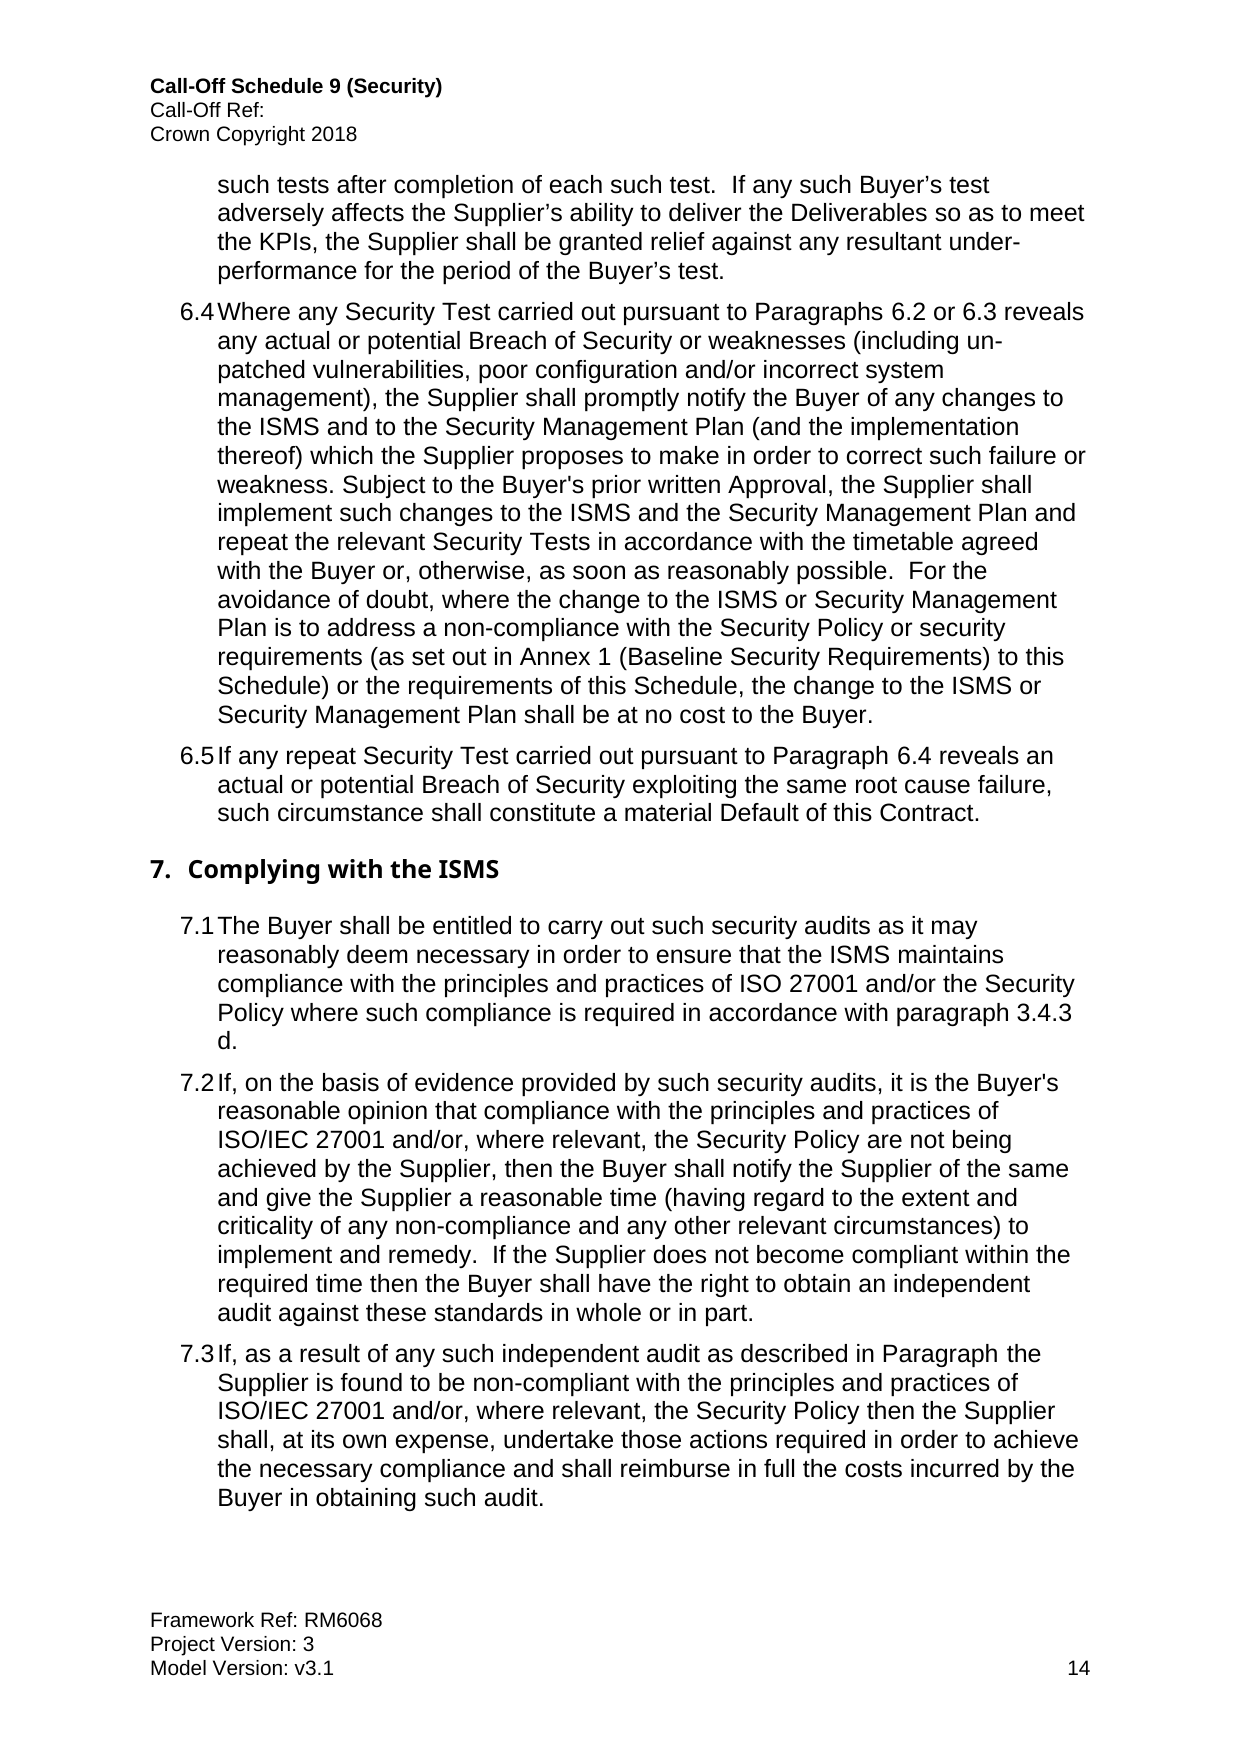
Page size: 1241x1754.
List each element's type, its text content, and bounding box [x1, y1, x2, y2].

text Where any Security Test carried out pursuant to Paragraphs 6.2 or 6.3 reveals any actual or potential Breach of Security or weaknesses (including un-patched vulnerabilities, poor configuration and/or incorrect system management), the Supplier shall promptly notify the Buyer of any changes to the ISMS and to the Security Management Plan (and the implementation thereof) which the Supplier proposes to make in order to correct such failure or weakness. Subject to the Buyer's prior written Approval, the Supplier shall implement such changes to the ISMS and the Security Management Plan and repeat the relevant Security Tests in accordance with the timetable agreed with the Buyer or, otherwise, as soon as reasonably possible. For the avoidance of doubt, where the change to the ISMS or Security Management Plan is to address a non-compliance with the Security Policy or security requirements (as set out in Annex 1 (Baseline Security Requirements) to this Schedule) or the requirements of this Schedule, the change to the ISMS or Security Management Plan shall be at no cost to the Buyer. [179, 297, 1090, 728]
text If, on the basis of evidence provided by such security audits, it is the Buyer's reasonable opinion that compliance with the principles and practices of ISO/IEC 27001 and/or, where relevant, the Security Policy are not being achieved by the Supplier, then the Buyer shall notify the Supplier of the same and give the Supplier a reasonable time (having regard to the extent and criticality of any non-compliance and any other relevant circumstances) to implement and remedy. If the Supplier does not become compliant within the required time then the Buyer shall have the right to obtain an independent audit against these standards in whole or in part. [179, 1067, 1090, 1326]
text If, as a result of any such independent audit as described in Paragraph the Supplier is found to be non-compliant with the principles and practices of ISO/IEC 27001 and/or, where relevant, the Security Policy then the Supplier shall, at its own expense, undertake those actions required in order to achieve the necessary compliance and shall reimburse in full the costs incurred by the Buyer in obtaining such audit. [179, 1339, 1090, 1511]
subtitle Complying with the ISMS [150, 852, 1090, 886]
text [179, 170, 1090, 285]
text The Buyer shall be entitled to carry out such security audits as it may reasonably deem necessary in order to ensure that the ISMS maintains compliance with the principles and practices of ISO 27001 and/or the Security Policy where such compliance is required in accordance with paragraph 3.4.3 d. [179, 911, 1090, 1055]
text If any repeat Security Test carried out pursuant to Paragraph 6.4 reveals an actual or potential Breach of Security exploiting the same root cause failure, such circumstance shall constitute a material Default of this Contract. [179, 741, 1090, 827]
